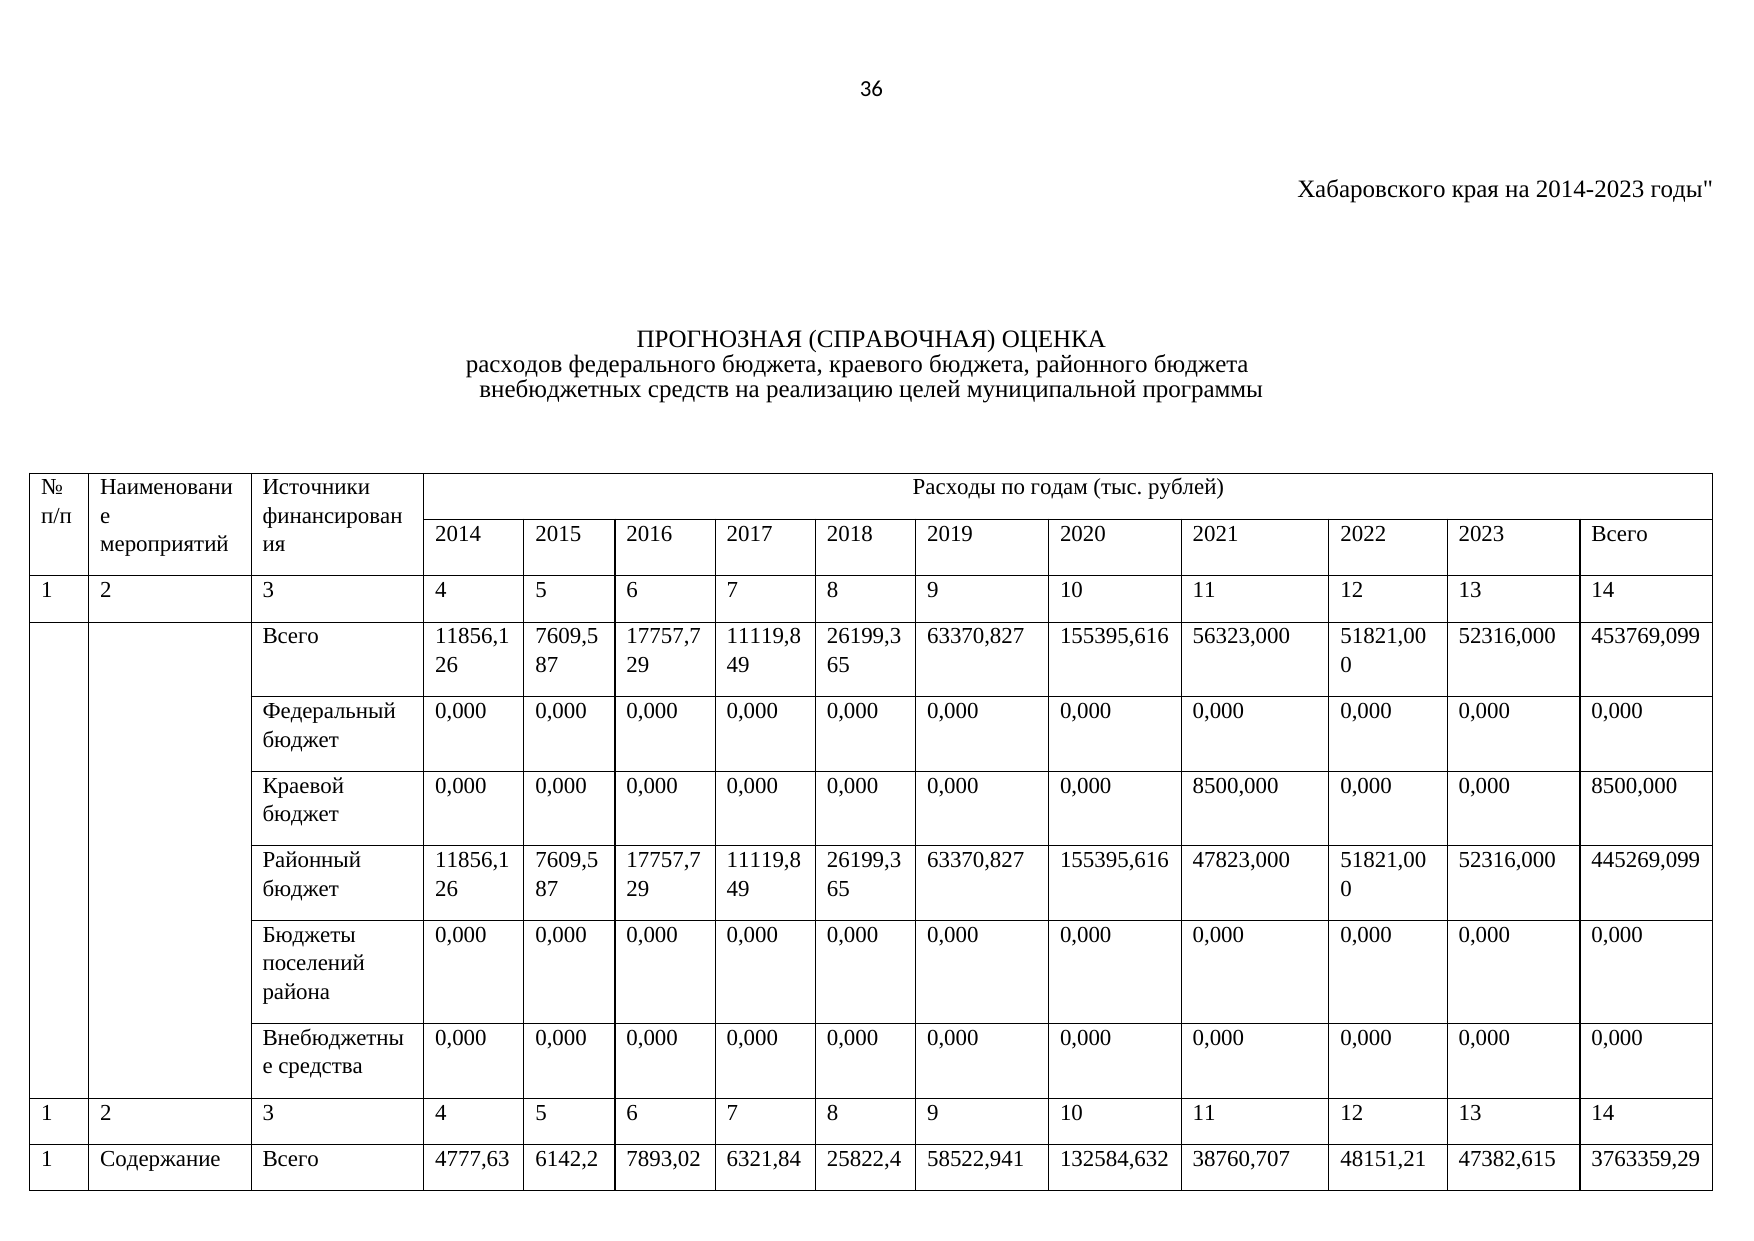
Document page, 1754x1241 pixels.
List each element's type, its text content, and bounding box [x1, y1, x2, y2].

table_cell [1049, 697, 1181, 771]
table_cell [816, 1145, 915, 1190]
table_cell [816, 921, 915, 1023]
text расходов федерального бюджета, краевого бюджета, районного бюджета [29, 352, 1713, 377]
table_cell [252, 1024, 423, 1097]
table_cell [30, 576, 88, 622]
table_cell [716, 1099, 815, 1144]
text ПРОГНОЗНАЯ (СПРАВОЧНАЯ) ОЦЕНКА [29, 327, 1713, 352]
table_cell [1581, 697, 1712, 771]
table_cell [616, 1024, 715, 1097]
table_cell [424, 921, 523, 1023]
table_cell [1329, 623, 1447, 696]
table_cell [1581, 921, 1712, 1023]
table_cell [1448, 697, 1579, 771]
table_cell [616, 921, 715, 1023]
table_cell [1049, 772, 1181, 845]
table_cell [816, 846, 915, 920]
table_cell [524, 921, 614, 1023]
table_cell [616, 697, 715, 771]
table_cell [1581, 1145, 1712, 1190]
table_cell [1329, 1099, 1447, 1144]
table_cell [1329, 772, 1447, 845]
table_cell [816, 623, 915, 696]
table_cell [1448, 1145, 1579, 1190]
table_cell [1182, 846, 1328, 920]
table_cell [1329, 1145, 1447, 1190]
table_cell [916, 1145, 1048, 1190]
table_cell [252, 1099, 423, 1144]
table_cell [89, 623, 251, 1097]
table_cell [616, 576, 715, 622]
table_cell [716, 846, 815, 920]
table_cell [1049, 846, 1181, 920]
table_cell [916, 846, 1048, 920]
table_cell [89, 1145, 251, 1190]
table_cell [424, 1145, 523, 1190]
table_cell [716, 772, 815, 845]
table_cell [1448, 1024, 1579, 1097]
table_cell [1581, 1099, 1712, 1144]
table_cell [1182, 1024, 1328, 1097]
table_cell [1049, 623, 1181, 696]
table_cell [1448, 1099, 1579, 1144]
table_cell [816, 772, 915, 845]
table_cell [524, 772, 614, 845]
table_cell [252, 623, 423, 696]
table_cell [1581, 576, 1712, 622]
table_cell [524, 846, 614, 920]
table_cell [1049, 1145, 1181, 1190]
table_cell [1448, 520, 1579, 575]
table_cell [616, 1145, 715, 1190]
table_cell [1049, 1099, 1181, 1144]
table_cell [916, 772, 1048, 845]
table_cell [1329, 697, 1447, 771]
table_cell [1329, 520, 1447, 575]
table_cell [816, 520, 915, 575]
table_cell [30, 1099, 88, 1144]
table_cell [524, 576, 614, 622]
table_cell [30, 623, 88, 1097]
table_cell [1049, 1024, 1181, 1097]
text Хабаровского края на 2014-2023 годы" [871, 177, 1713, 202]
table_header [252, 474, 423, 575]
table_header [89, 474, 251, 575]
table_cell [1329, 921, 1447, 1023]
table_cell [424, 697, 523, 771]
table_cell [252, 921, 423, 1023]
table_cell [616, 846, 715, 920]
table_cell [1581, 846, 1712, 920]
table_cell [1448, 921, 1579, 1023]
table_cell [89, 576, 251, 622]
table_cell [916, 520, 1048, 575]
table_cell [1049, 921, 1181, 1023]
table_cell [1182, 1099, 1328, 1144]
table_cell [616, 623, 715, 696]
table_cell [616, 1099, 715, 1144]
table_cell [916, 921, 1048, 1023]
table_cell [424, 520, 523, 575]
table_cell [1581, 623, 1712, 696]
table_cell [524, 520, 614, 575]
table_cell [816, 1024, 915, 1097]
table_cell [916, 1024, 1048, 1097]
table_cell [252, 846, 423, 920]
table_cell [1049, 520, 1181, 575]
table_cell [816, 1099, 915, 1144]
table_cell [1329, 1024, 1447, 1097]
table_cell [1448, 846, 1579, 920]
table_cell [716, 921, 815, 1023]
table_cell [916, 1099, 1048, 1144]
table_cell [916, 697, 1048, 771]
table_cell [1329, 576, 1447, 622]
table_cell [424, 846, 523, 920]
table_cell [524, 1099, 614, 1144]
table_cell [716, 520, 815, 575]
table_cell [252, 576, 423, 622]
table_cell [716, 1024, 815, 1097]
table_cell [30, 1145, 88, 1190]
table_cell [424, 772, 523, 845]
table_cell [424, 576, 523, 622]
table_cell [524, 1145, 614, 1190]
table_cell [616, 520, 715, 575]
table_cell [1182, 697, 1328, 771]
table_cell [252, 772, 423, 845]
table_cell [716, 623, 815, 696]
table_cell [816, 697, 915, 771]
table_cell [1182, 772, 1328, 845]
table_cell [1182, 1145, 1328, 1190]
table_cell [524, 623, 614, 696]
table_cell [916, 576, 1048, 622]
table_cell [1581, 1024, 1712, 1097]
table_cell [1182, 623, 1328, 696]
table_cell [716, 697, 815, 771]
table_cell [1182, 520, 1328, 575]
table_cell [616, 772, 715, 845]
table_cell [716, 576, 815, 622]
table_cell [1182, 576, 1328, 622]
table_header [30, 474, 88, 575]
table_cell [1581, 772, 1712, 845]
text внебюджетных средств на реализацию целей муниципальной программы [29, 377, 1713, 402]
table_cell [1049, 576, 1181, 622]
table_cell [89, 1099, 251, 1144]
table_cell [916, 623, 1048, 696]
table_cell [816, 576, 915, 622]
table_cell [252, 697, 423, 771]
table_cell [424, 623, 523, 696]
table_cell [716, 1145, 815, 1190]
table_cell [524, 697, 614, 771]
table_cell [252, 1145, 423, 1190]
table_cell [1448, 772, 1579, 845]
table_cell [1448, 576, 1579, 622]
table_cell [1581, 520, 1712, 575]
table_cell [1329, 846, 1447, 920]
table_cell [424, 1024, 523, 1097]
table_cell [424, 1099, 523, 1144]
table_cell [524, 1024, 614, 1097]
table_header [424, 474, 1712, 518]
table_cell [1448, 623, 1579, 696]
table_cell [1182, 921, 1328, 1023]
